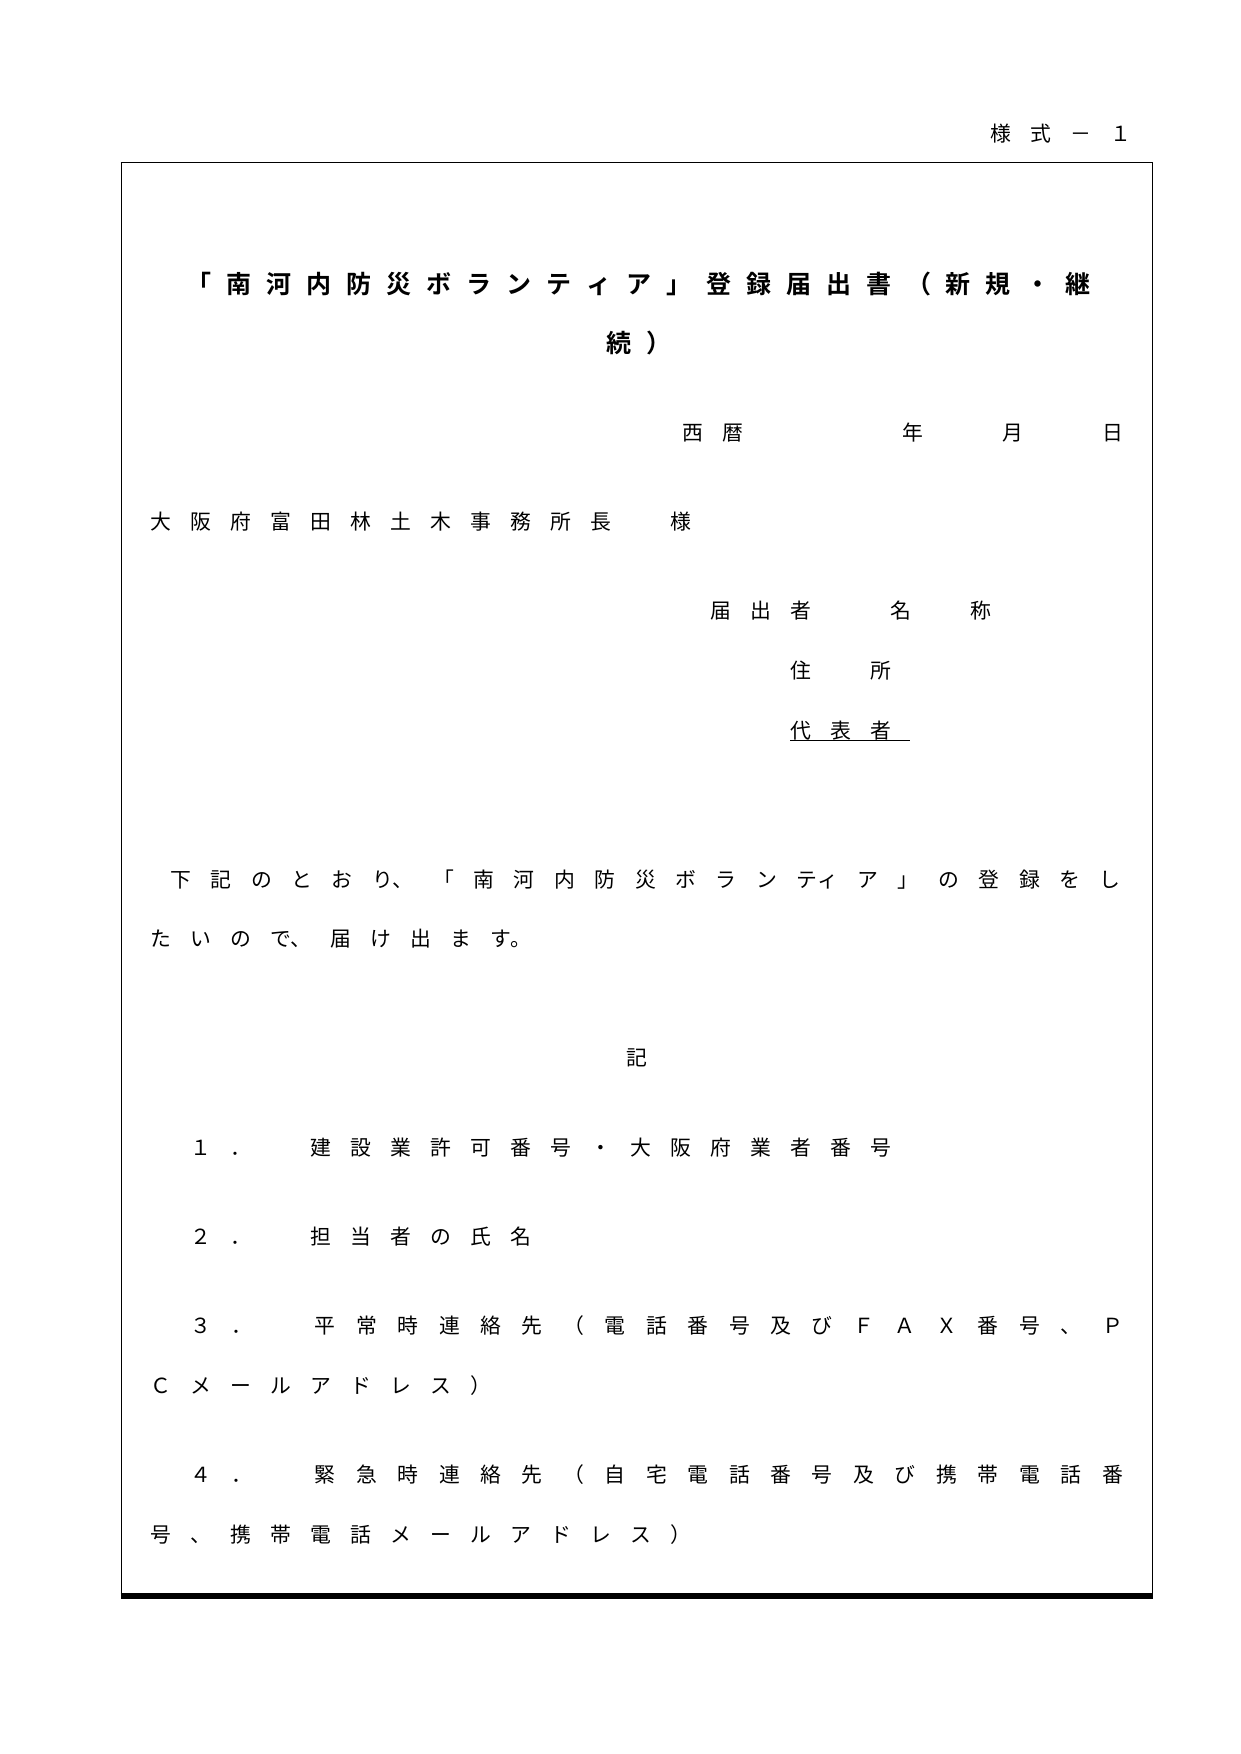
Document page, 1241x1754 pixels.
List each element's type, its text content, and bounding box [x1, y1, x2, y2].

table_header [122, 163, 1152, 1593]
text 様式－１ [90, 102, 1150, 162]
